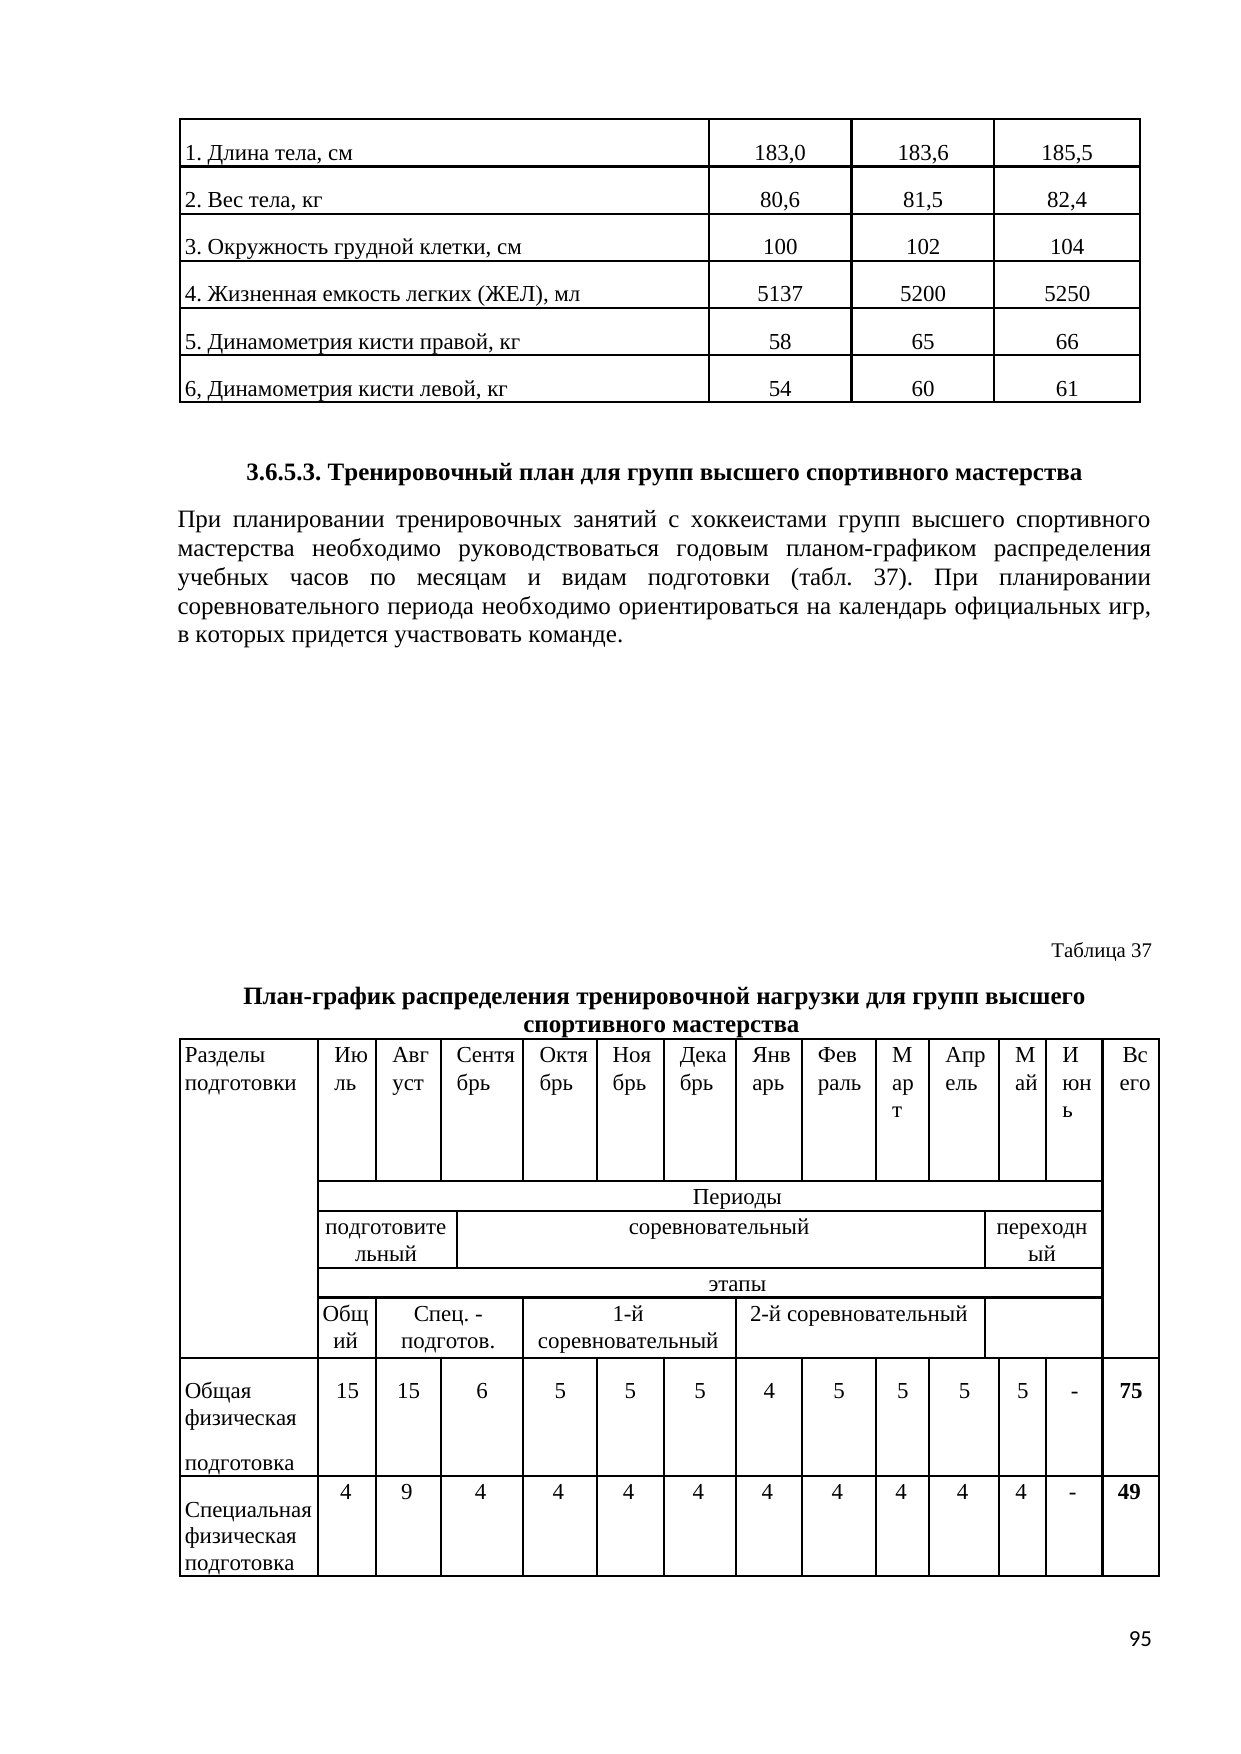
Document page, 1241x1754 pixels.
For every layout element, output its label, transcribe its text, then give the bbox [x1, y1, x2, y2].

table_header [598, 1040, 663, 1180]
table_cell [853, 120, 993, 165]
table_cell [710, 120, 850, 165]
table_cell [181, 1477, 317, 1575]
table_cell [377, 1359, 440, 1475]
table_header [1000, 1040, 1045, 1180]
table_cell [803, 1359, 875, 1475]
text 3.6.5.3. Тренировочный план для групп высшего спортивного мастерства [177, 457, 1152, 486]
text План-график распределения тренировочной нагрузки для групп высшего спортивного мастерства [177, 981, 1152, 1038]
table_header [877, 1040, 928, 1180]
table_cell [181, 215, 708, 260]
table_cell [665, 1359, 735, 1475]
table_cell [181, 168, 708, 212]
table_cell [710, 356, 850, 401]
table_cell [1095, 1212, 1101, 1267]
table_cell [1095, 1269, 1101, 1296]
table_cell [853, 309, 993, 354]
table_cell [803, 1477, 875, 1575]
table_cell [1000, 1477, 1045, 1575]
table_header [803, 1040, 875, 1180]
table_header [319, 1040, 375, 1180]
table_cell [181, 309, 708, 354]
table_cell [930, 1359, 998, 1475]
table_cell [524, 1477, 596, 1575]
text При планировании тренировочных занятий с хоккеистами групп высшего спортивного мастерства необходимо руководствоваться годовым планом-графиком распределения учебных часов по месяцам и видам подготовки (табл. 37). При планировании соревновательного периода необходимо ориентироваться на календарь официальных игр, в которых придется участвовать команде. [177, 504, 1152, 648]
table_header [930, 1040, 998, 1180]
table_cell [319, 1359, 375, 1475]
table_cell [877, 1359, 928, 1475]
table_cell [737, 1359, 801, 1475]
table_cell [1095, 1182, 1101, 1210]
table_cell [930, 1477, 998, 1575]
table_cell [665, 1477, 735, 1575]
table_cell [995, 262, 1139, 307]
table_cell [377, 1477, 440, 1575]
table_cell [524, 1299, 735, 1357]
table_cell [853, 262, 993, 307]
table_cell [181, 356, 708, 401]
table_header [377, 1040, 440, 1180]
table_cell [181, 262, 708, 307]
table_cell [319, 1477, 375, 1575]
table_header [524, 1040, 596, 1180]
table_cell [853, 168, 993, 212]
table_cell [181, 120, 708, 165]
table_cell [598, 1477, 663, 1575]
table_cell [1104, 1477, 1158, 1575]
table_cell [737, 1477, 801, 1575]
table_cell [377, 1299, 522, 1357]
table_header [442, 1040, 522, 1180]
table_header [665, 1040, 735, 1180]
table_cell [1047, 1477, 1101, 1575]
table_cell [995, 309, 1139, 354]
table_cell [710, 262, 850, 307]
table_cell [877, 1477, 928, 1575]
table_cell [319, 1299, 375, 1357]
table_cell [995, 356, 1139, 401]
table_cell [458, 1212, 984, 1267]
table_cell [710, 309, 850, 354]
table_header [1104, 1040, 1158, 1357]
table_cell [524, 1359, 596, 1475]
text Таблица 37 [177, 938, 1152, 962]
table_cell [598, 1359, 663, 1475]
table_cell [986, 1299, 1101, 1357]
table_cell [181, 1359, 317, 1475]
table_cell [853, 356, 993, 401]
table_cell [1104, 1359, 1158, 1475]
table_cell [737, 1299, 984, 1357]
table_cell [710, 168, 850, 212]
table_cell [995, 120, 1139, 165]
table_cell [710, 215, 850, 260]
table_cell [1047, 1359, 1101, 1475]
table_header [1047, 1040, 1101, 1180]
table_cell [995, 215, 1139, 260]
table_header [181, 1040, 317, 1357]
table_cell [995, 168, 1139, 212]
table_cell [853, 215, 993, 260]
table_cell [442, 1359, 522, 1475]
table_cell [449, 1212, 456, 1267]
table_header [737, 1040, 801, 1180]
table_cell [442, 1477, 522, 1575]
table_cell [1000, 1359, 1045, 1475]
